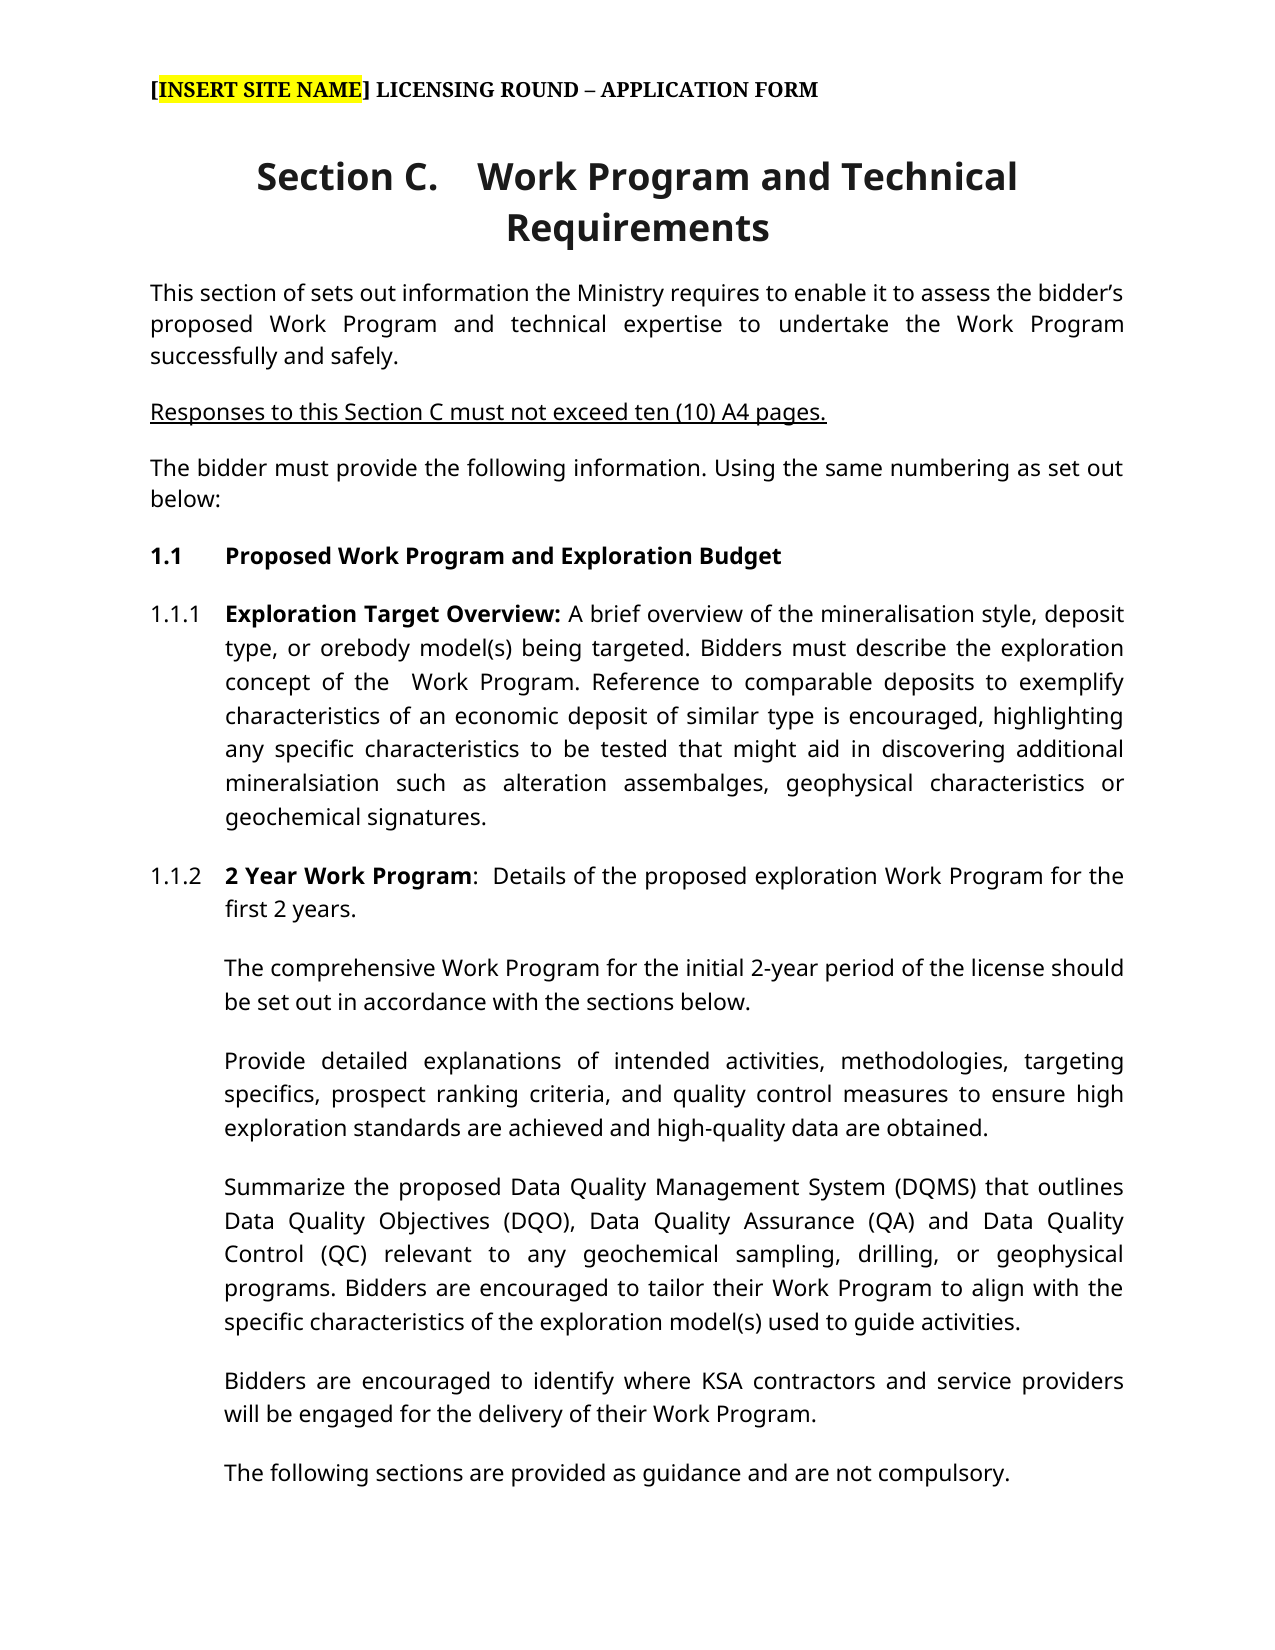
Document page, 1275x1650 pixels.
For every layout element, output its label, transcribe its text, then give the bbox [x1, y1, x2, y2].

text The comprehensive Work Program for the initial 2-year period of the license should be set out in accordance with the sections below. [224, 952, 1125, 1017]
list Section C. Work Program and Technical Requirements [150, 150, 1125, 252]
list Exploration Target Overview: A brief overview of the mineralisation style, deposit type, or orebody model(s) being targeted. Bidders must describe the exploration concept of the Work Program. Reference to comparable deposits to exemplify characteristics of an economic deposit of similar type is encouraged, highlighting any specific characteristics to be tested that might aid in discovering additional mineralsiation such as alteration assembalges, geophysical characteristics or geochemical signatures. [150, 598, 1125, 832]
list 2 Year Work Program: Details of the proposed exploration Work Program for the first 2 years. [150, 859, 1125, 924]
list Proposed Work Program and Exploration Budget [150, 539, 1125, 571]
text Bidders are encouraged to identify where KSA contractors and service providers will be engaged for the delivery of their Work Program. [224, 1364, 1125, 1429]
text Provide detailed explanations of intended activities, methodologies, targeting specifics, prospect ranking criteria, and quality control measures to ensure high exploration standards are achieved and high-quality data are obtained. [224, 1044, 1125, 1143]
text The following sections are provided as guidance and are not compulsory. [224, 1457, 1125, 1488]
text Responses to this Section C must not exceed ten (10) A4 pages. [150, 396, 1125, 427]
text This section of sets out information the Ministry requires to enable it to assess the bidder’s proposed Work Program and technical expertise to undertake the Work Program successfully and safely. [150, 277, 1125, 371]
text Summarize the proposed Data Quality Management System (DQMS) that outlines Data Quality Objectives (DQO), Data Quality Assurance (QA) and Data Quality Control (QC) relevant to any geochemical sampling, drilling, or geophysical programs. Bidders are encouraged to tailor their Work Program to align with the specific characteristics of the exploration model(s) used to guide activities. [224, 1171, 1125, 1337]
text The bidder must provide the following information. Using the same numbering as set out below: [150, 452, 1125, 514]
